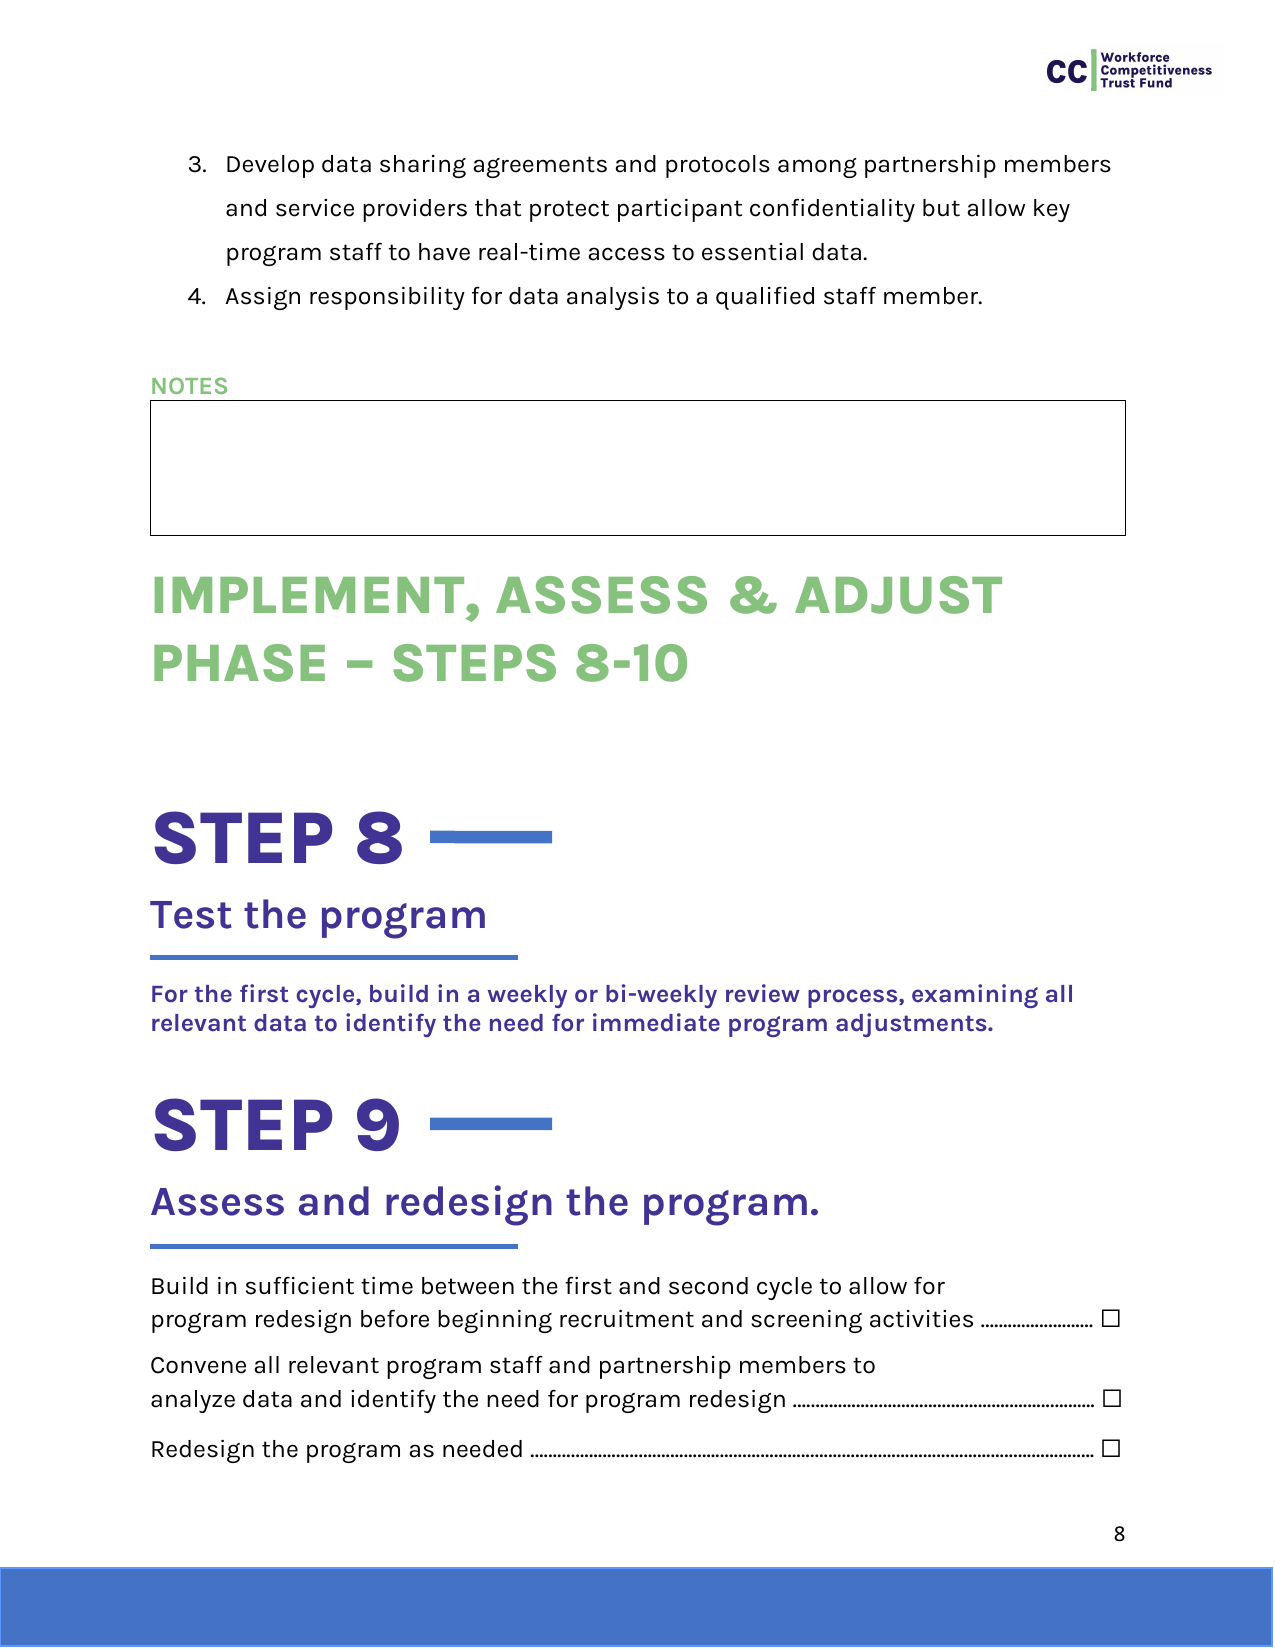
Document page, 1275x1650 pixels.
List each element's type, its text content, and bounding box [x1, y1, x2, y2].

text STEP 9 [150, 1082, 1125, 1170]
text Assess and redesign the program. [150, 1177, 1125, 1226]
text NOTES [150, 371, 1125, 400]
table_header [151, 401, 1125, 535]
text For the first cycle, build in a weekly or bi-weekly review process, examining all relevant data to identify the need for immediate program adjustments. [150, 980, 1125, 1038]
text Test the program [150, 890, 1125, 939]
text IMPLEMENT, ASSESS & ADJUST PHASE – STEPS 8-10 [150, 564, 1125, 696]
text analyze data and identify the need for program redesign ….…………………………………….….………….... [150, 1380, 1125, 1413]
list Assign responsibility for data analysis to a qualified staff member. [187, 282, 1125, 311]
text Build in sufficient time between the first and second cycle to allow for [150, 1271, 1125, 1301]
list Develop data sharing agreements and protocols among partnership members and service providers that protect participant confidentiality but allow key program staff to have real-time access to essential data. [187, 150, 1125, 267]
text STEP 8 [150, 795, 1125, 883]
text Convene all relevant program staff and partnership members to [150, 1351, 1125, 1380]
text Redesign the program as needed ……………………………….….………………………………………………………………………... [150, 1430, 1125, 1463]
picture [1044, 42, 1224, 95]
text program redesign before beginning recruitment and screening activities ………………….... [150, 1301, 1125, 1334]
